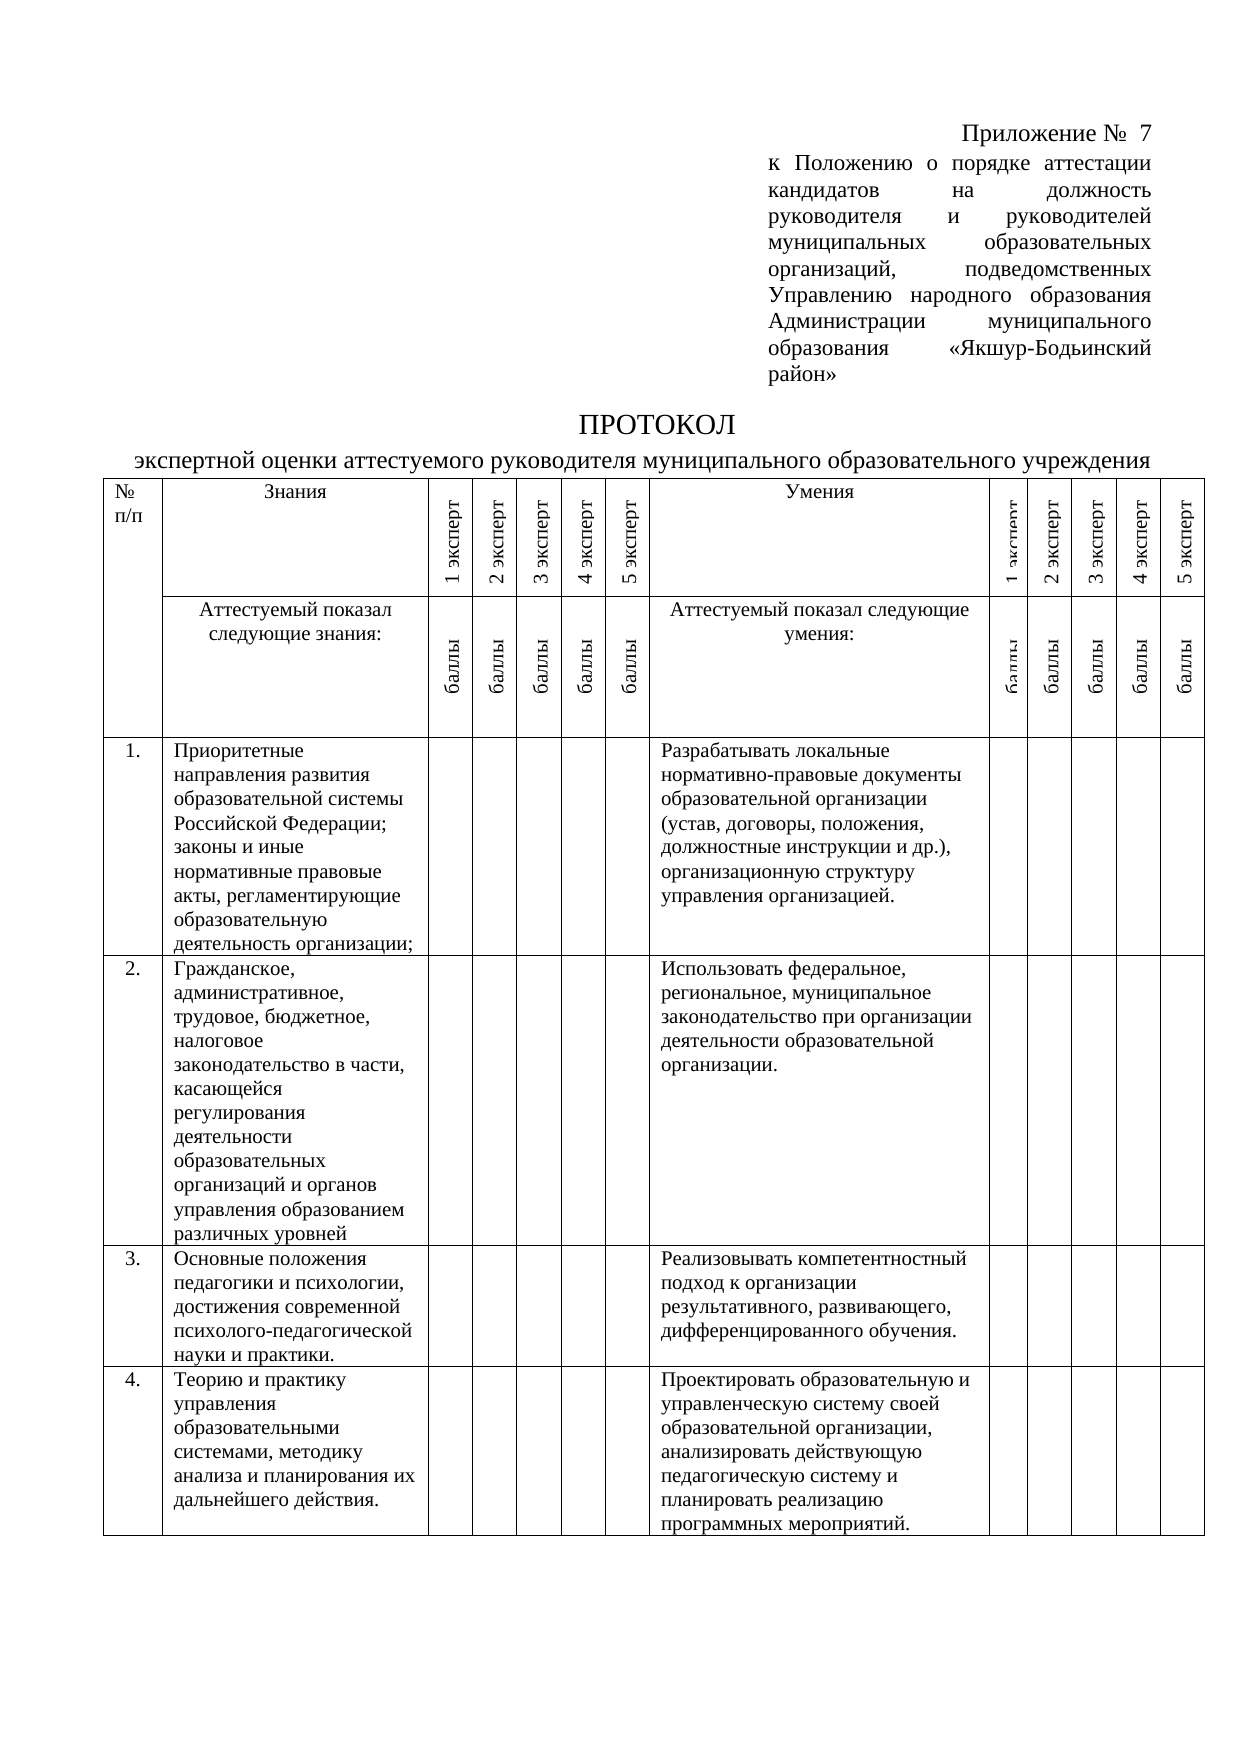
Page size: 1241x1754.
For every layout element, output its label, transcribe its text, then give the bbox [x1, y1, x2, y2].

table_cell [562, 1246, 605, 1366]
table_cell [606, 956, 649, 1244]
table_header 2 эксперт [473, 479, 516, 596]
table_cell баллы [429, 597, 472, 737]
table_header 1 эксперт [990, 479, 1027, 596]
table_cell Аттестуемый показал следующие умения: [650, 597, 989, 737]
text Приложение № 7 [768, 118, 1152, 147]
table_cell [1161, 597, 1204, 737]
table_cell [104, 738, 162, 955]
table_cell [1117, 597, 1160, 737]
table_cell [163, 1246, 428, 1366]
table_cell баллы [562, 597, 605, 737]
table_header 1 эксперт [429, 479, 472, 596]
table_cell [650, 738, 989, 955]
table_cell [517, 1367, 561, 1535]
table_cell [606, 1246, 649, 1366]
text ПРОТОКОЛ экспертной оценки аттестуемого руководителя муниципального образовательного учреждения [118, 407, 1166, 474]
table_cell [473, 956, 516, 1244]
table_header 5 эксперт [606, 479, 649, 596]
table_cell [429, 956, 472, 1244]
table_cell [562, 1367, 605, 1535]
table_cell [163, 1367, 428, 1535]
table_cell Аттестуемый показал следующие знания: [163, 597, 428, 737]
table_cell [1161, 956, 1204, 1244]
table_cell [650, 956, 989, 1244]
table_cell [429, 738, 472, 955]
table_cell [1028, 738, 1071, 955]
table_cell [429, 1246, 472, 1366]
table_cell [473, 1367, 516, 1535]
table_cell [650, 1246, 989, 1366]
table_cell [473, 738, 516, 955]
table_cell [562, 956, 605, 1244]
table_header 2 эксперт [1028, 479, 1071, 596]
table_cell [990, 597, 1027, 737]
table_header 3 эксперт [1072, 479, 1116, 596]
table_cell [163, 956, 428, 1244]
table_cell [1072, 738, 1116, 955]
table_cell баллы [473, 597, 516, 737]
table_header 3 эксперт [517, 479, 561, 596]
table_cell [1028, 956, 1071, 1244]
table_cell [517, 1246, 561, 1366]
table_cell баллы [517, 597, 561, 737]
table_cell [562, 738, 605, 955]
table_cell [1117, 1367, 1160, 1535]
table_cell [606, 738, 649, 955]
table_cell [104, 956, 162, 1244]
table_header 5 эксперт [1161, 479, 1204, 596]
table_cell баллы [606, 597, 649, 737]
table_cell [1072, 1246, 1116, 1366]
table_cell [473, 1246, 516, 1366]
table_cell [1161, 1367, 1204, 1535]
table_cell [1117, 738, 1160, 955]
table_header Умения [650, 479, 989, 596]
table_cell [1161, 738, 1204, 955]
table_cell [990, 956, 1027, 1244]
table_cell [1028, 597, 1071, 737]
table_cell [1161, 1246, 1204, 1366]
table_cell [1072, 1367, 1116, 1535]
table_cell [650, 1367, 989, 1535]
text к Положению о порядке аттестации кандидатов на должность руководителя и руководителей муниципальных образовательных организаций, подведомственных Управлению народного образования Администрации муниципального образования «Якшур-Бодьинский район» [768, 147, 1152, 386]
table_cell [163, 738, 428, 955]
table_header 4 эксперт [562, 479, 605, 596]
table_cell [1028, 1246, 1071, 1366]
table_header 4 эксперт [1117, 479, 1160, 596]
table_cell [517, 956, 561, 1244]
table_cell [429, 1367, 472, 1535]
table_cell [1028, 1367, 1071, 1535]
table_header Знания [163, 479, 428, 596]
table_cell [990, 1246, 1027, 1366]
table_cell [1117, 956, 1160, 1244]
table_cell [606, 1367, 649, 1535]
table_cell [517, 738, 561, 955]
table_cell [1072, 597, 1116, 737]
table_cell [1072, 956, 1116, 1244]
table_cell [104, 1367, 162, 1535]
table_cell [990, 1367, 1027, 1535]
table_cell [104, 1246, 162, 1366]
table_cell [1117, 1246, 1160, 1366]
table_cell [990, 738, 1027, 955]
table_header № п/п [104, 479, 162, 737]
